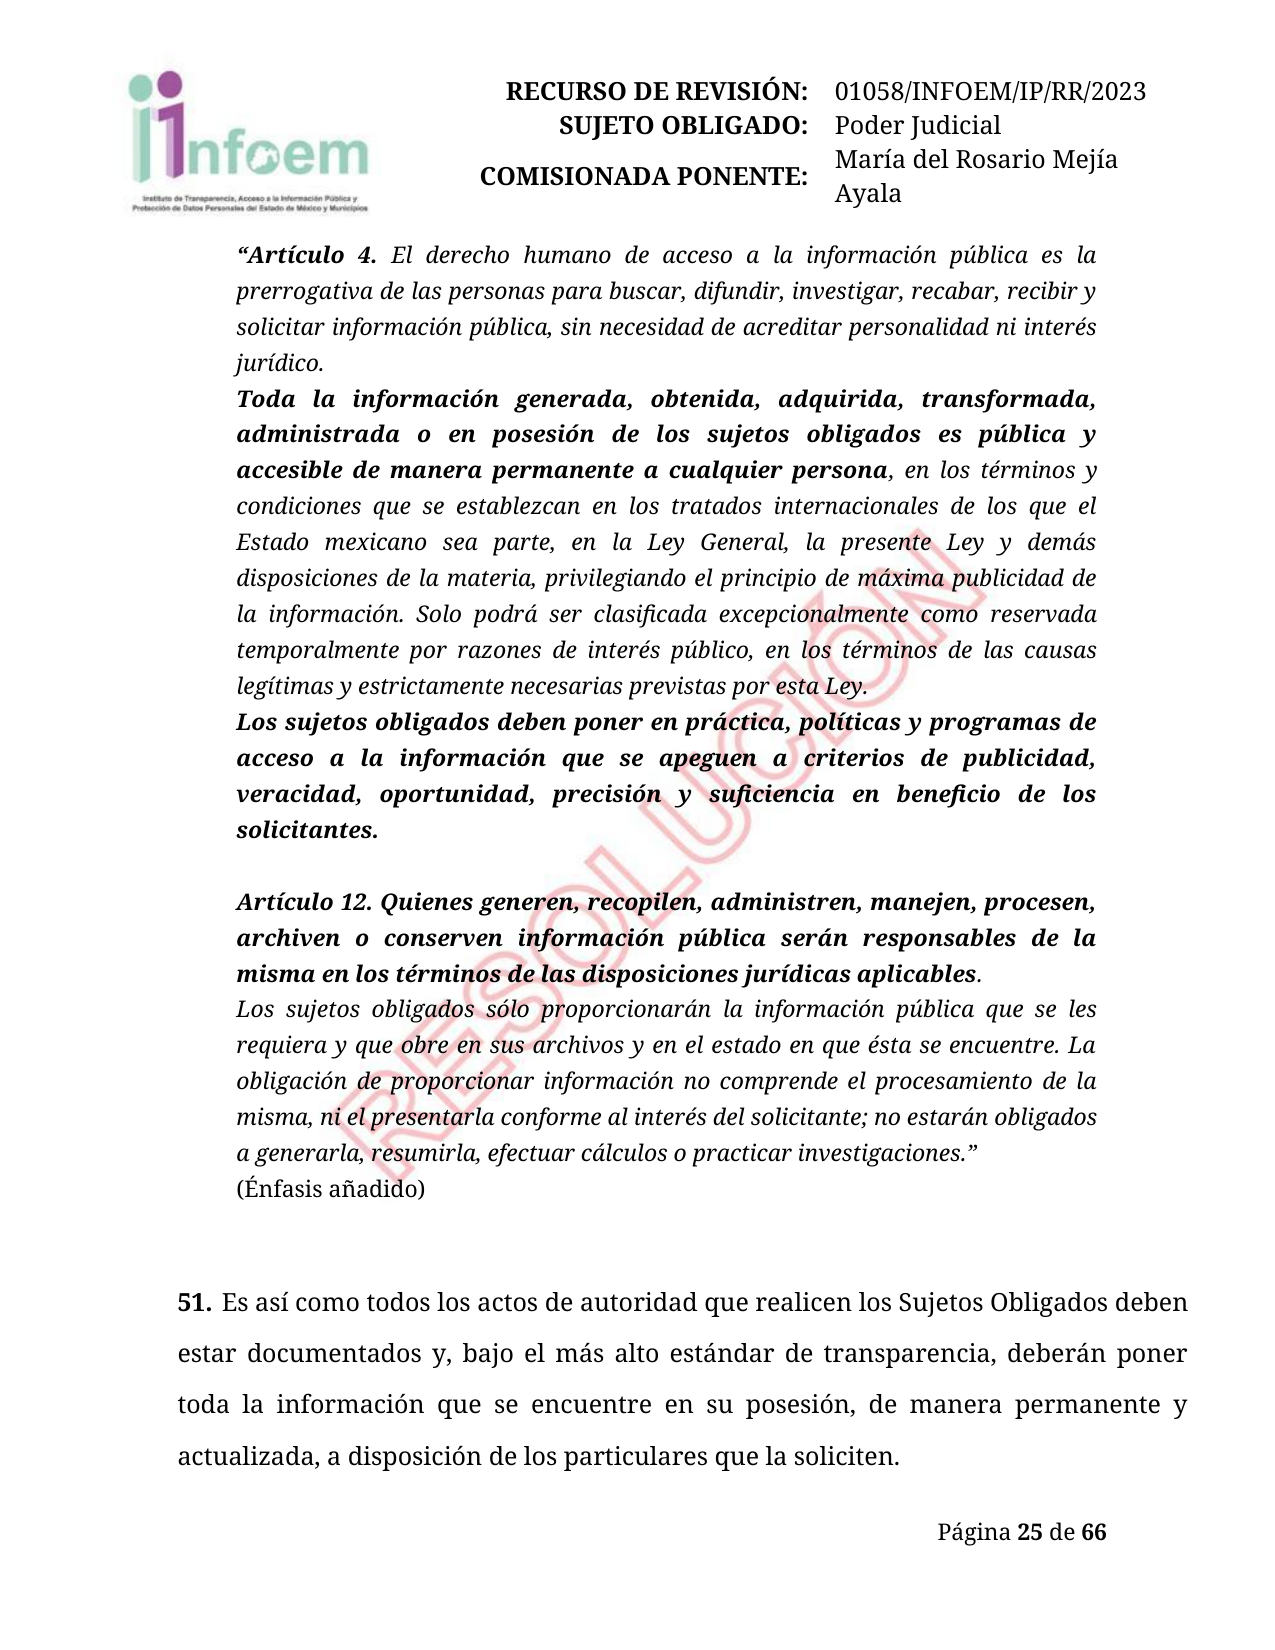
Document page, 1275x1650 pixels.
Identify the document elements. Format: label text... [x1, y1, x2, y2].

picture [10, 11, 1274, 1650]
text Los sujetos obligados sólo proporcionarán la información pública que se les requiera y que obre en sus archivos y en el estado en que ésta se encuentre. La obligación de proporcionar información no comprende el procesamiento de la misma, ni el presentarla conforme al interés del solicitante; no estarán obligados a generarla, resumirla, efectuar cálculos o practicar investigaciones.” [236, 993, 1100, 1168]
text Los sujetos obligados deben poner en práctica, políticas y programas de acceso a la información que se apeguen a criterios de publicidad, veracidad, oportunidad, precisión y suficiencia en beneficio de los solicitantes. [236, 706, 1100, 845]
text Artículo 12. Quienes generen, recopilen, administren, manejen, procesen, archiven o conserven información pública serán responsables de la misma en los términos de las disposiciones jurídicas aplicables. [236, 886, 1100, 989]
list Es así como todos los actos de autoridad que realicen los Sujetos Obligados deben estar documentados y, bajo el más alto estándar de transparencia, deberán poner toda la información que se encuentre en su posesión, de manera permanente y actualizada, a disposición de los particulares que la soliciten. [177, 1285, 1189, 1472]
text “Artículo 4. El derecho humano de acceso a la información pública es la prerrogativa de las personas para buscar, difundir, investigar, recabar, recibir y solicitar información pública, sin necesidad de acreditar personalidad ni interés jurídico. [236, 239, 1100, 378]
text Toda la información generada, obtenida, adquirida, transformada, administrada o en posesión de los sujetos obligados es pública y accesible de manera permanente a cualquier persona, en los términos y condiciones que se establezcan en los tratados internacionales de los que el Estado mexicano sea parte, en la Ley General, la presente Ley y demás disposiciones de la materia, privilegiando el principio de máxima publicidad de la información. Solo podrá ser clasificada excepcionalmente como reservada temporalmente por razones de interés público, en los términos de las causas legítimas y estrictamente necesarias previstas por esta Ley. [236, 382, 1100, 701]
text (Énfasis añadido) [236, 1173, 1100, 1204]
